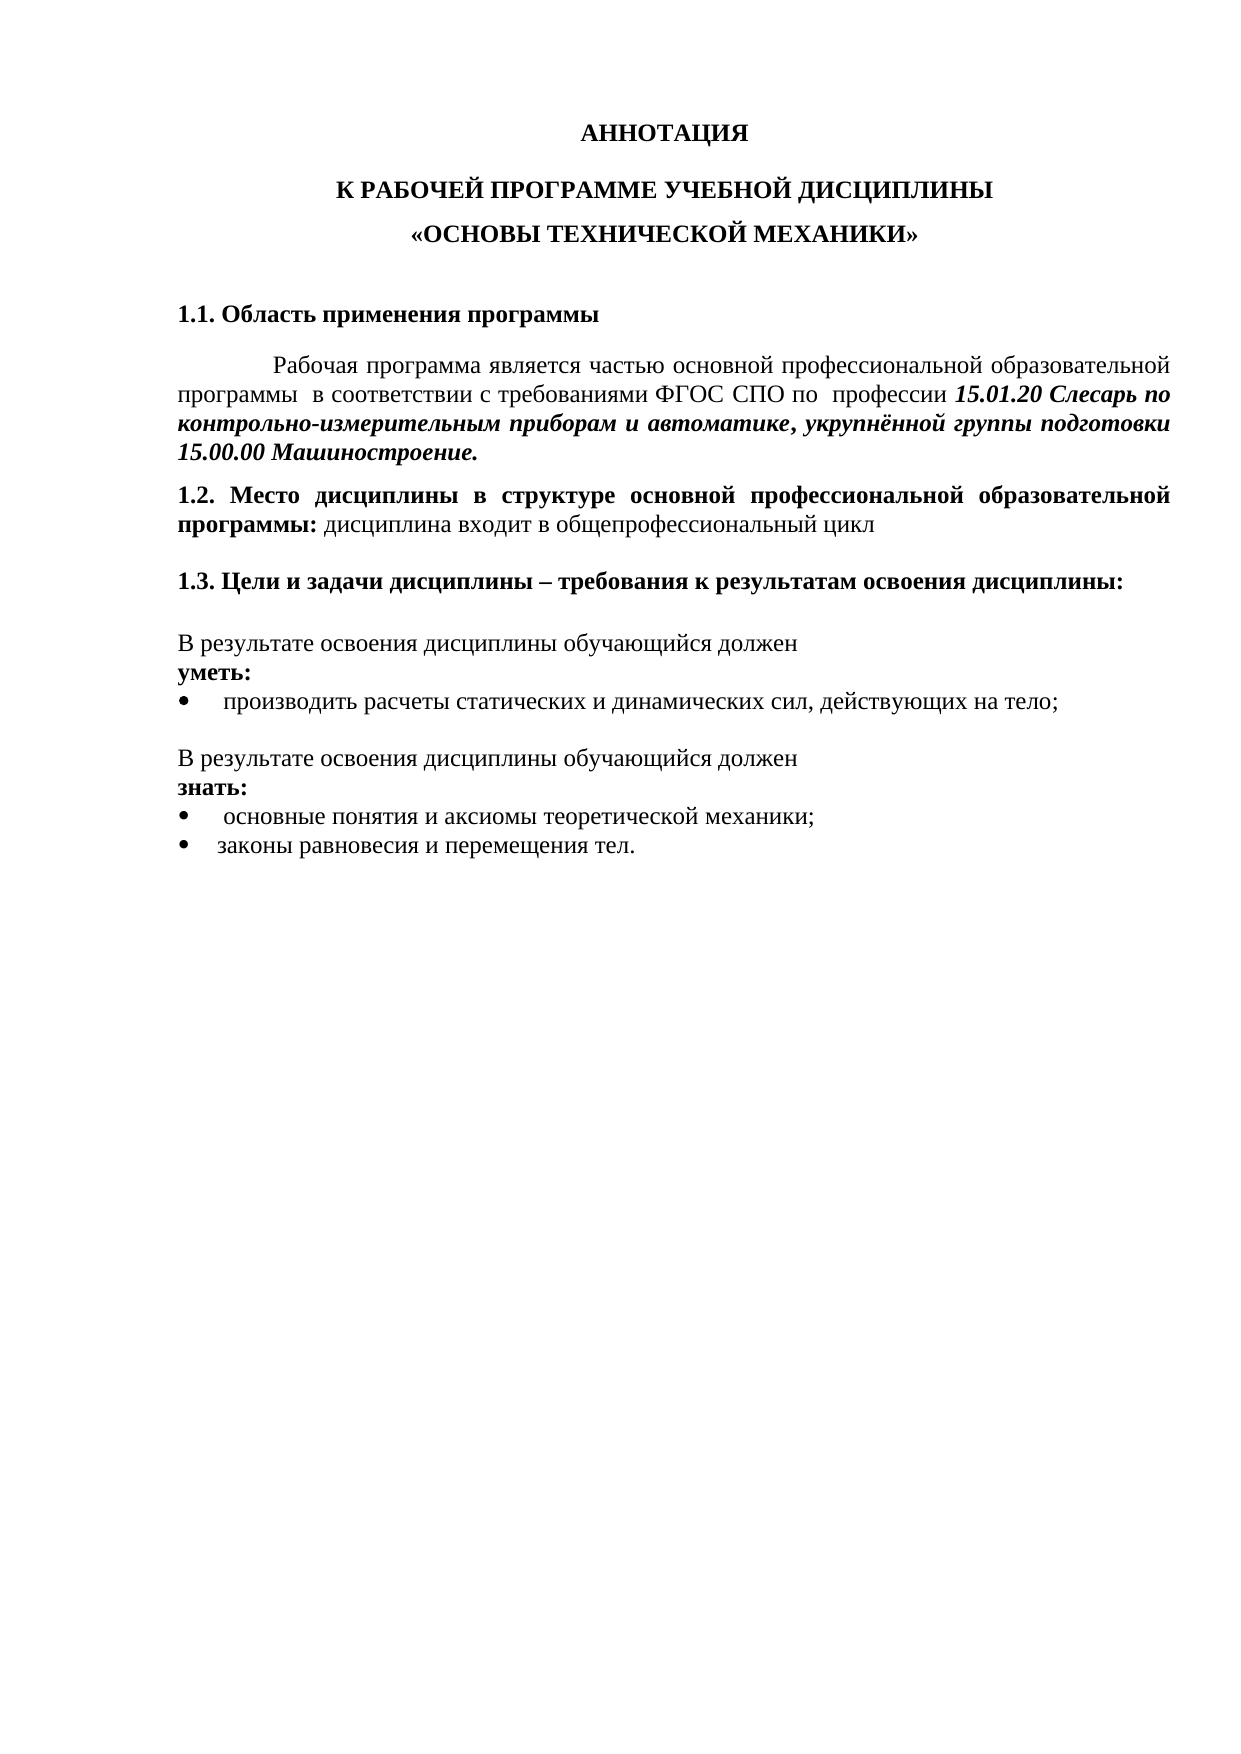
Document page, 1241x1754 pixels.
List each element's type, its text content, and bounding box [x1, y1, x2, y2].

list законы равновесия и перемещения тел. [179, 830, 1104, 858]
list Область применения программы [177, 295, 1171, 329]
text Рабочая программа является частью основной профессиональной образовательной программы в соответствии с требованиями ФГОС СПО по профессии 15.01.20 Слесарь по контрольно-измерительным приборам и автоматике, укрупнённой группы подготовки 15.00.00 Машиностроение. [177, 351, 1171, 466]
text АННОТАЦИЯ [177, 118, 1152, 147]
text 1.3. Цели и задачи дисциплины – требования к результатам освоения дисциплины: [177, 566, 1152, 595]
text В результате освоения дисциплины обучающийся должен [177, 743, 1152, 772]
text уметь: [177, 657, 1152, 686]
list основные понятия и аксиомы теоретической механики; [179, 801, 1104, 830]
text 1.2. Место дисциплины в структуре основной профессиональной образовательной программы: дисциплина входит в общепрофессиональный цикл [177, 480, 1171, 537]
list производить расчеты статических и динамических сил, действующих на тело; [179, 686, 1104, 715]
text В результате освоения дисциплины обучающийся должен [177, 628, 1152, 657]
text знать: [177, 772, 1152, 801]
text К РАБОЧЕЙ ПРОГРАММЕ УЧЕБНОЙ ДИСЦИПЛИНЫ [177, 176, 1152, 204]
text «ОСНОВЫ ТЕХНИЧЕСКОЙ МЕХАНИКИ» [177, 219, 1152, 247]
